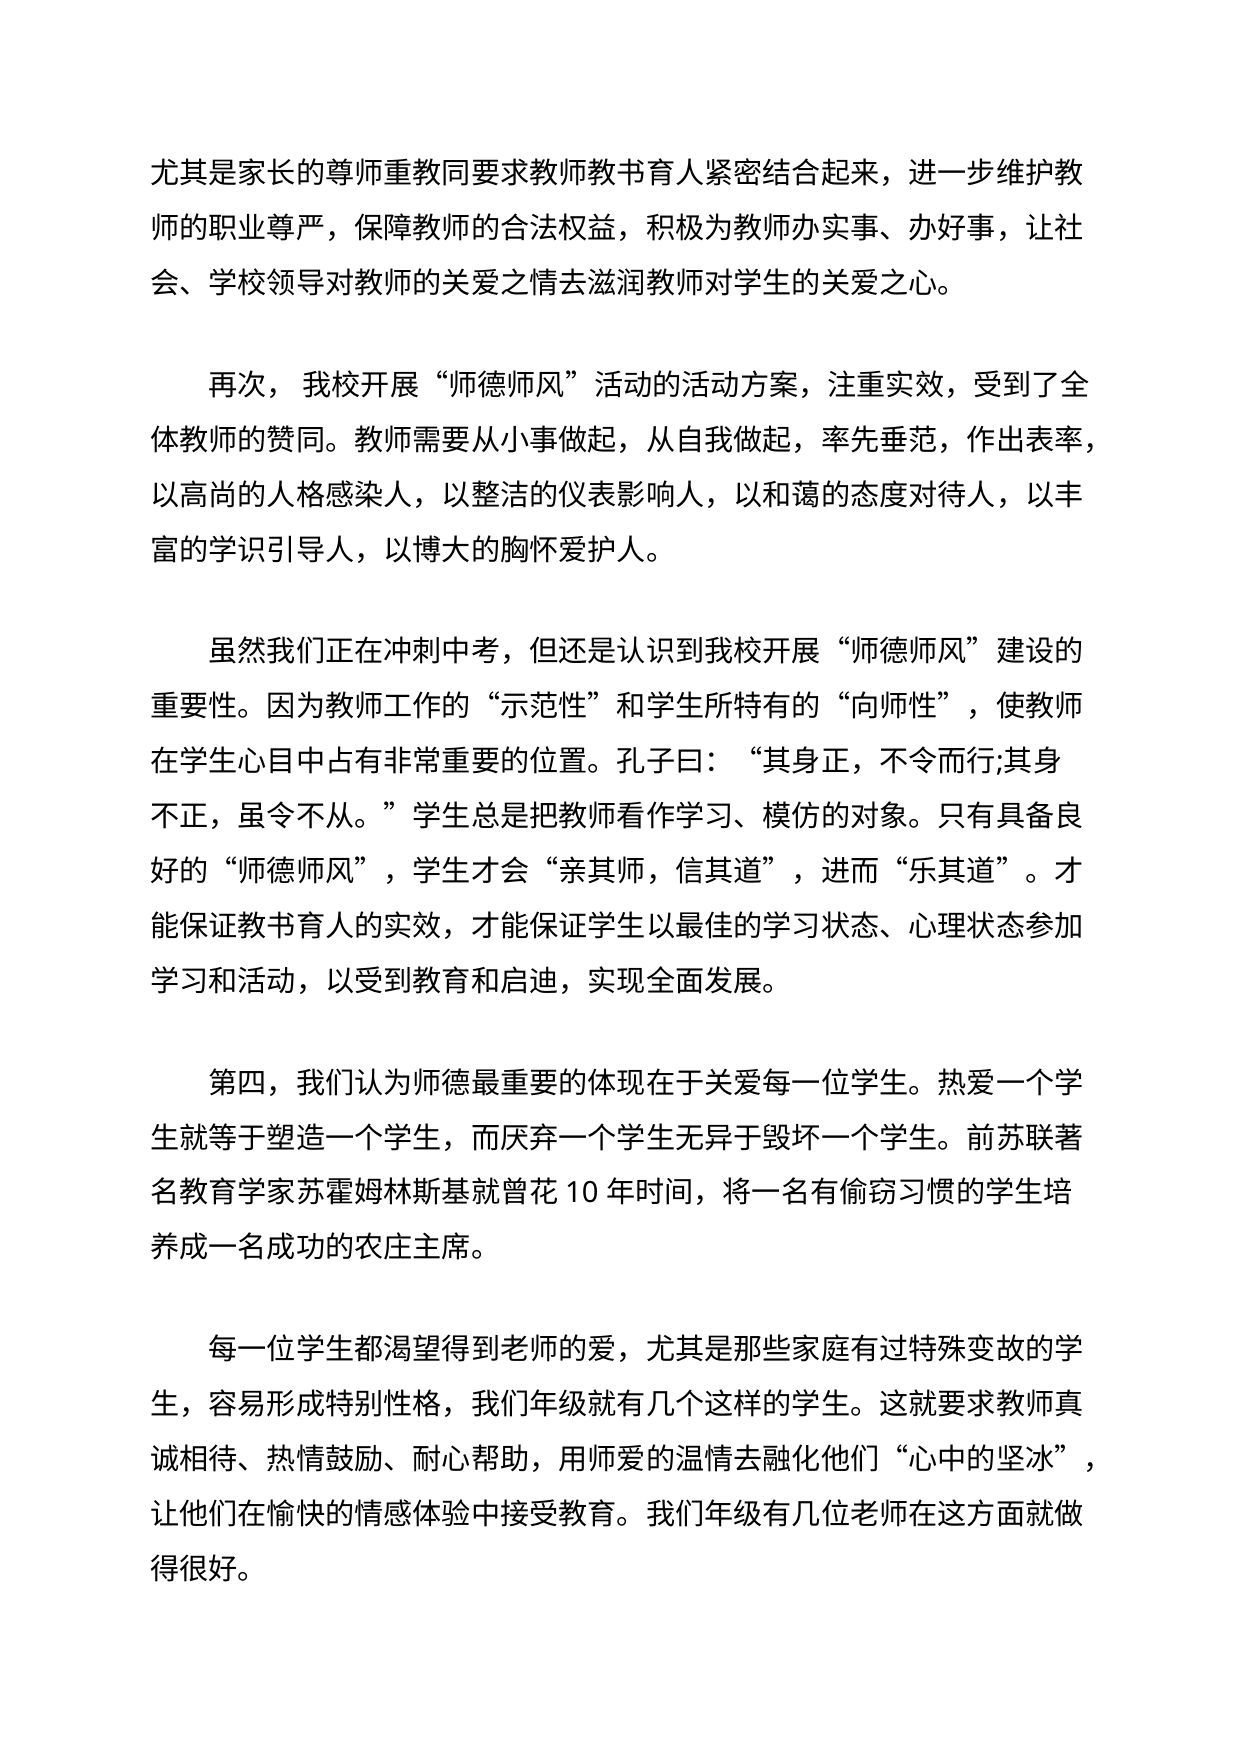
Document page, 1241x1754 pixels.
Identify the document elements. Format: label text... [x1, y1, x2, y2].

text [150, 150, 1090, 302]
text 第四，我们认为师德最重要的体现在于关爱每一位学生。热爱一个学生就等于塑造一个学生，而厌弃一个学生无异于毁坏一个学生。前苏联著名教育学家苏霍姆林斯基就曾花 10 年时间，将一名有偷窃习惯的学生培养成一名成功的农庄主席。 [150, 1059, 1090, 1266]
text 每一位学生都渴望得到老师的爱，尤其是那些家庭有过特殊变故的学生，容易形成特别性格，我们年级就有几个这样的学生。这就要求教师真诚相待、热情鼓励、耐心帮助，用师爱的温情去融化他们“心中的坚冰”，让他们在愉快的情感体验中接受教育。我们年级有几位老师在这方面就做得很好。 [150, 1326, 1090, 1588]
text 虽然我们正在冲刺中考，但还是认识到我校开展“师德师风”建设的重要性。因为教师工作的“示范性”和学生所特有的“向师性”，使教师在学生心目中占有非常重要的位置。孔子曰：“其身正，不令而行;其身不正，虽令不从。”学生总是把教师看作学习、模仿的对象。只有具备良好的“师德师风”，学生才会“亲其师，信其道”，进而“乐其道”。才能保证教书育人的实效，才能保证学生以最佳的学习状态、心理状态参加学习和活动，以受到教育和启迪，实现全面发展。 [150, 628, 1090, 1000]
text 再次， 我校开展“师德师风”活动的活动方案，注重实效，受到了全体教师的赞同。教师需要从小事做起，从自我做起，率先垂范，作出表率，以高尚的人格感染人，以整洁的仪表影响人，以和蔼的态度对待人，以丰富的学识引导人，以博大的胸怀爱护人。 [150, 362, 1090, 568]
